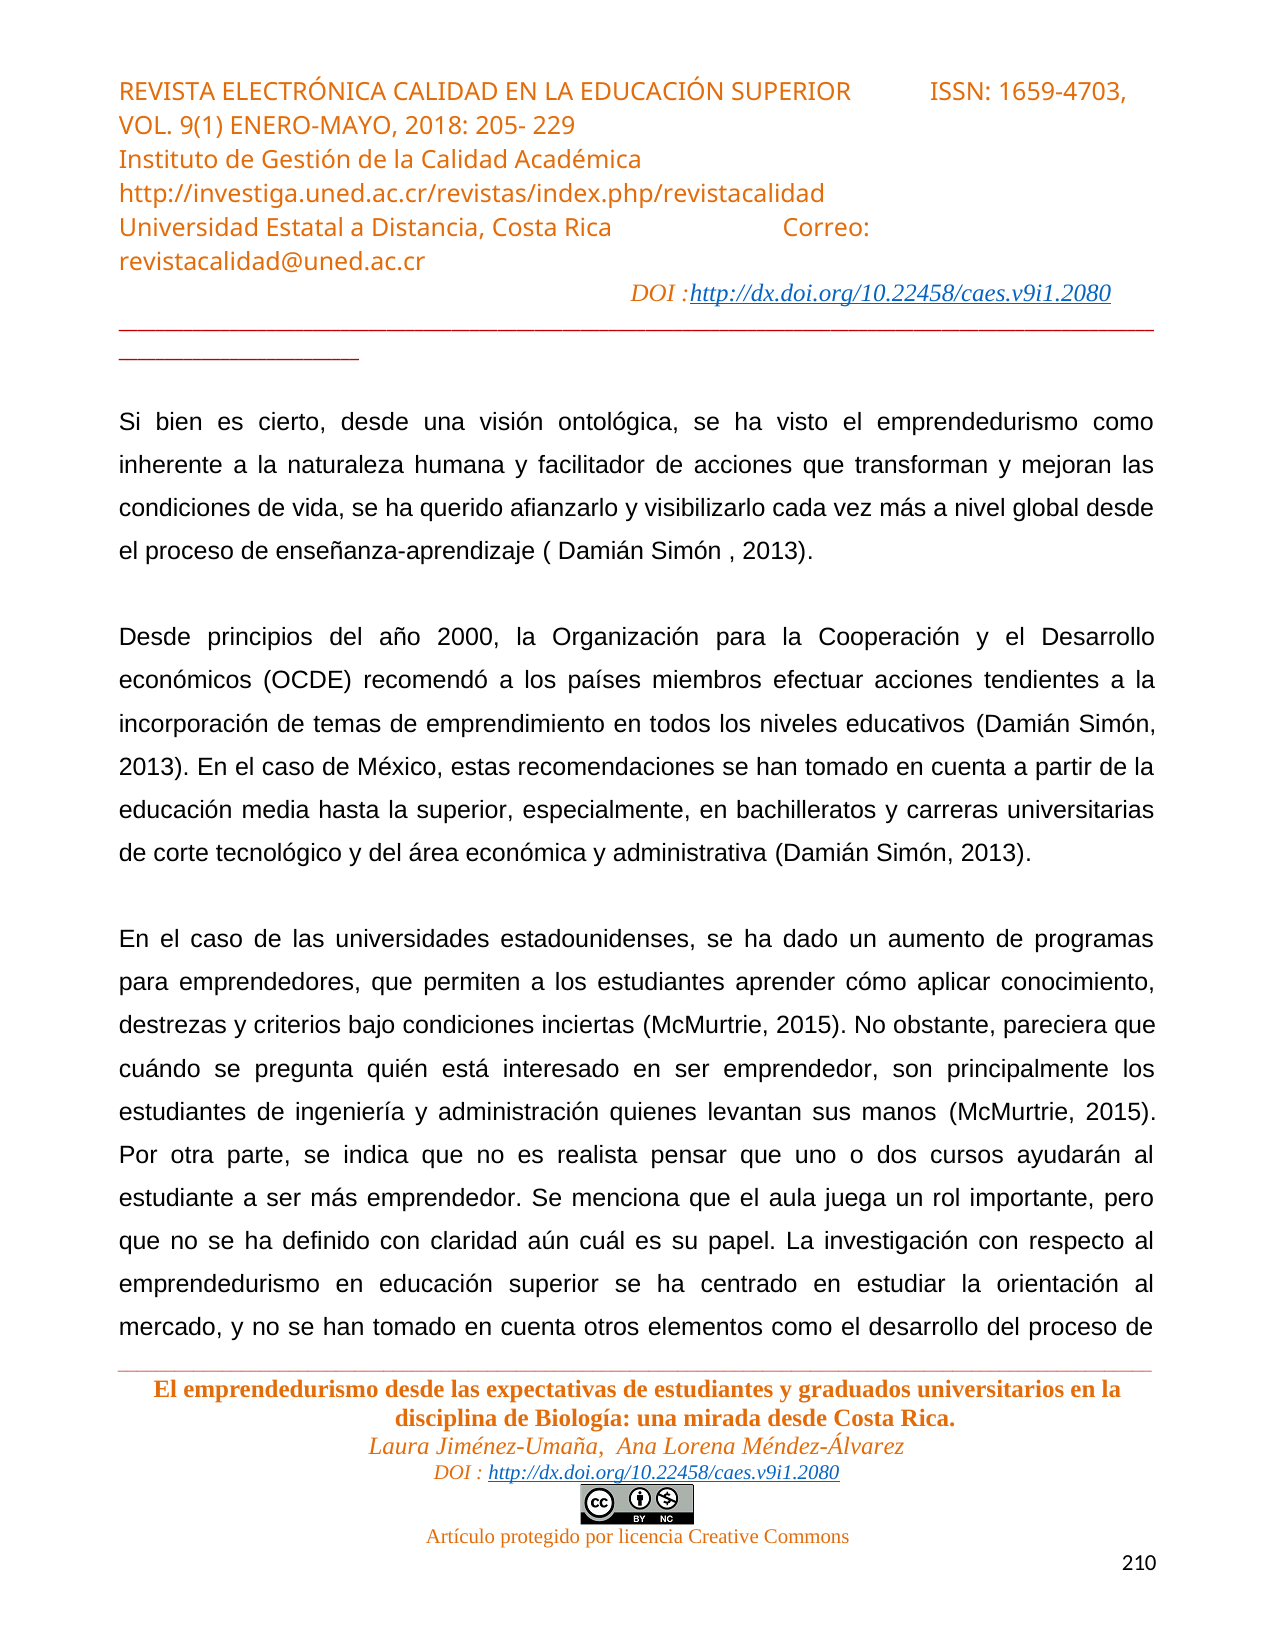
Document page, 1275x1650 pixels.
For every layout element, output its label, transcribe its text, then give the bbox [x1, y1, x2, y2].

text Si bien es cierto, desde una visión ontológica, se ha visto el emprendedurismo como inherente a la naturaleza humana y facilitador de acciones que transforman y mejoran las condiciones de vida, se ha querido afianzarlo y visibilizarlo cada vez más a nivel global desde el proceso de enseñanza-aprendizaje ( Damián Simón , 2013). [118, 407, 1156, 565]
picture [580, 1484, 695, 1525]
text Desde principios del año 2000, la Organización para la Cooperación y el Desarrollo económicos (OCDE) recomendó a los países miembros efectuar acciones tendientes a la incorporación de temas de emprendimiento en todos los niveles educativos (Damián Simón, 2013). En el caso de México, estas recomendaciones se han tomado en cuenta a partir de la educación media hasta la superior, especialmente, en bachilleratos y carreras universitarias de corte tecnológico y del área económica y administrativa (Damián Simón, 2013). [118, 622, 1156, 867]
